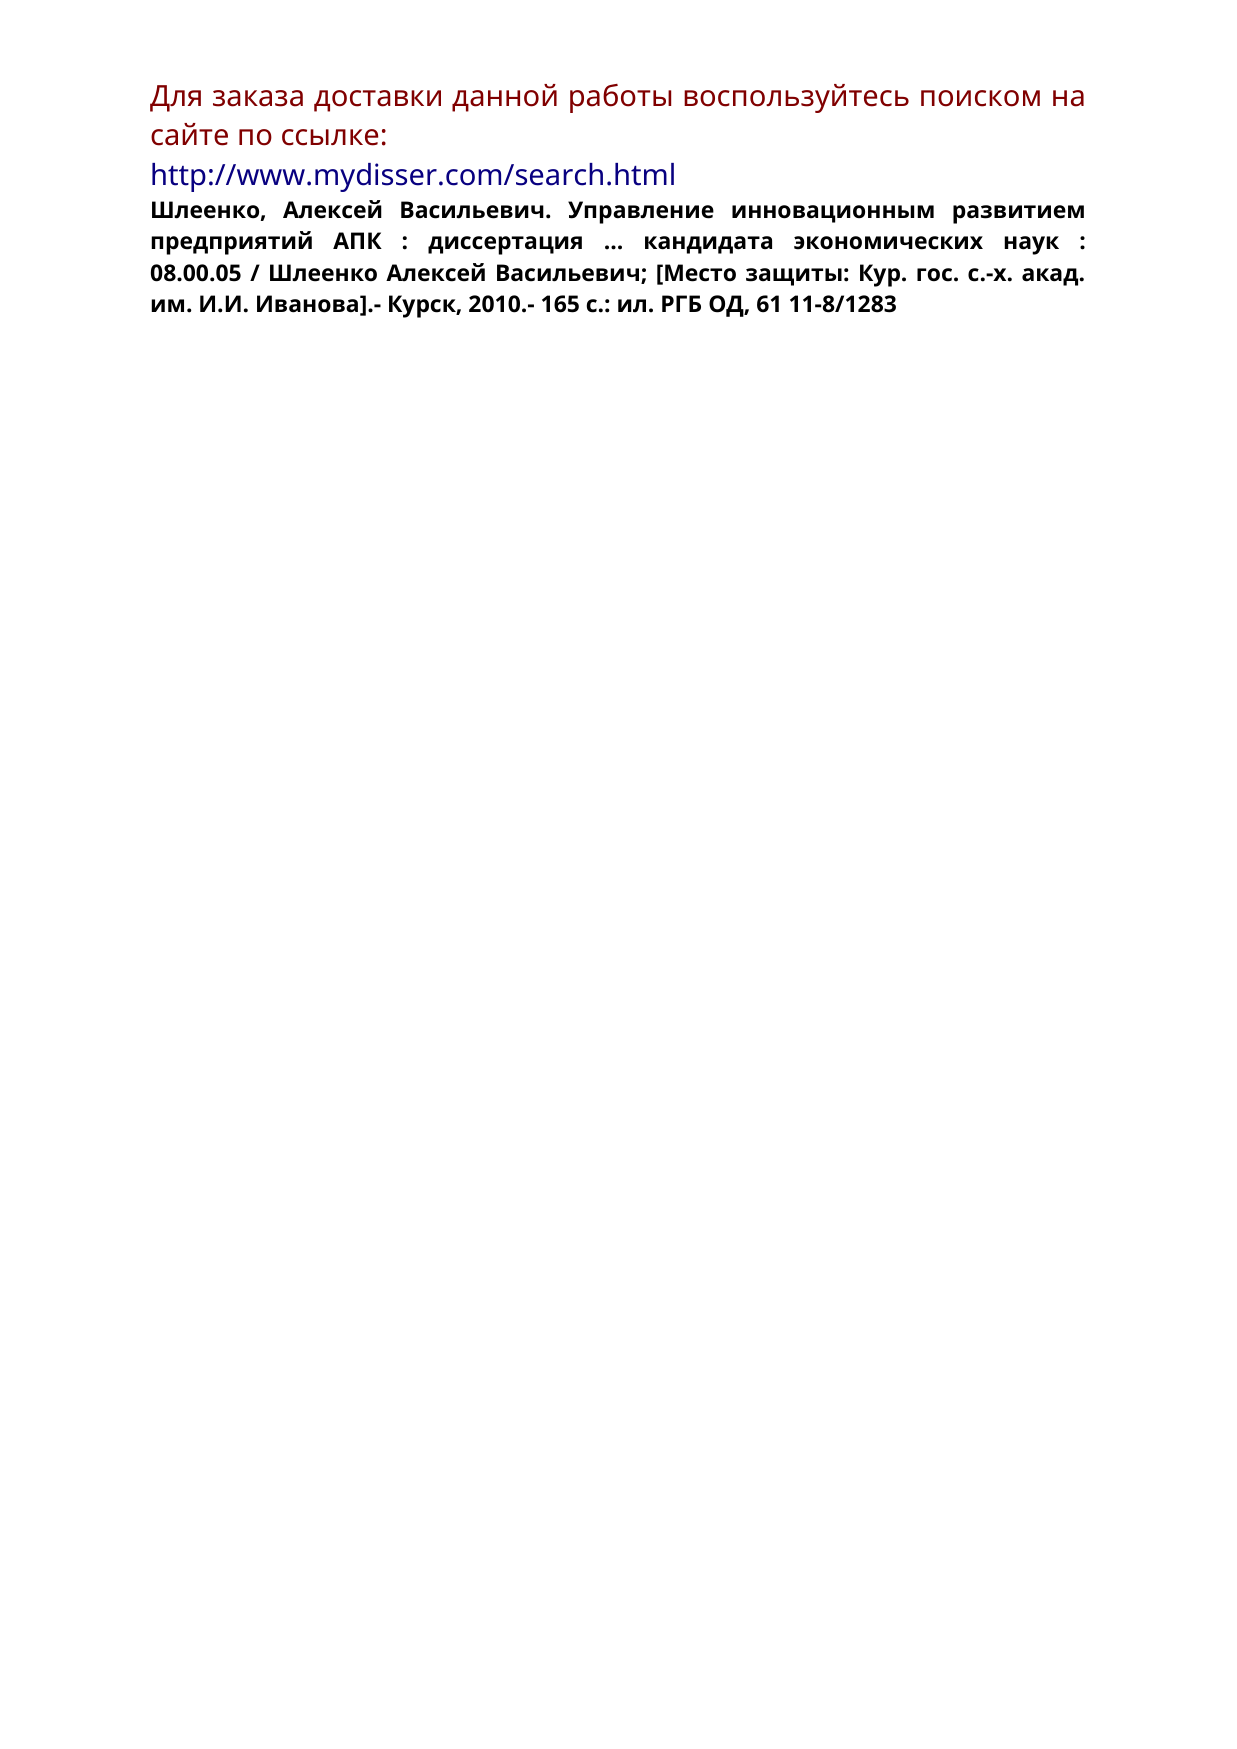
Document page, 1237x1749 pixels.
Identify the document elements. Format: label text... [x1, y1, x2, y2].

text Шлеенко, Алексей Васильевич. Управление инновационным развитием предприятий АПК : диссертация ... кандидата экономических наук : 08.00.05 / Шлеенко Алексей Васильевич; [Место защиты: Кур. гос. с.-х. акад. им. И.И. Иванова].- Курск, 2010.- 165 с.: ил. РГБ ОД, 61 11-8/1283 [150, 194, 1086, 319]
